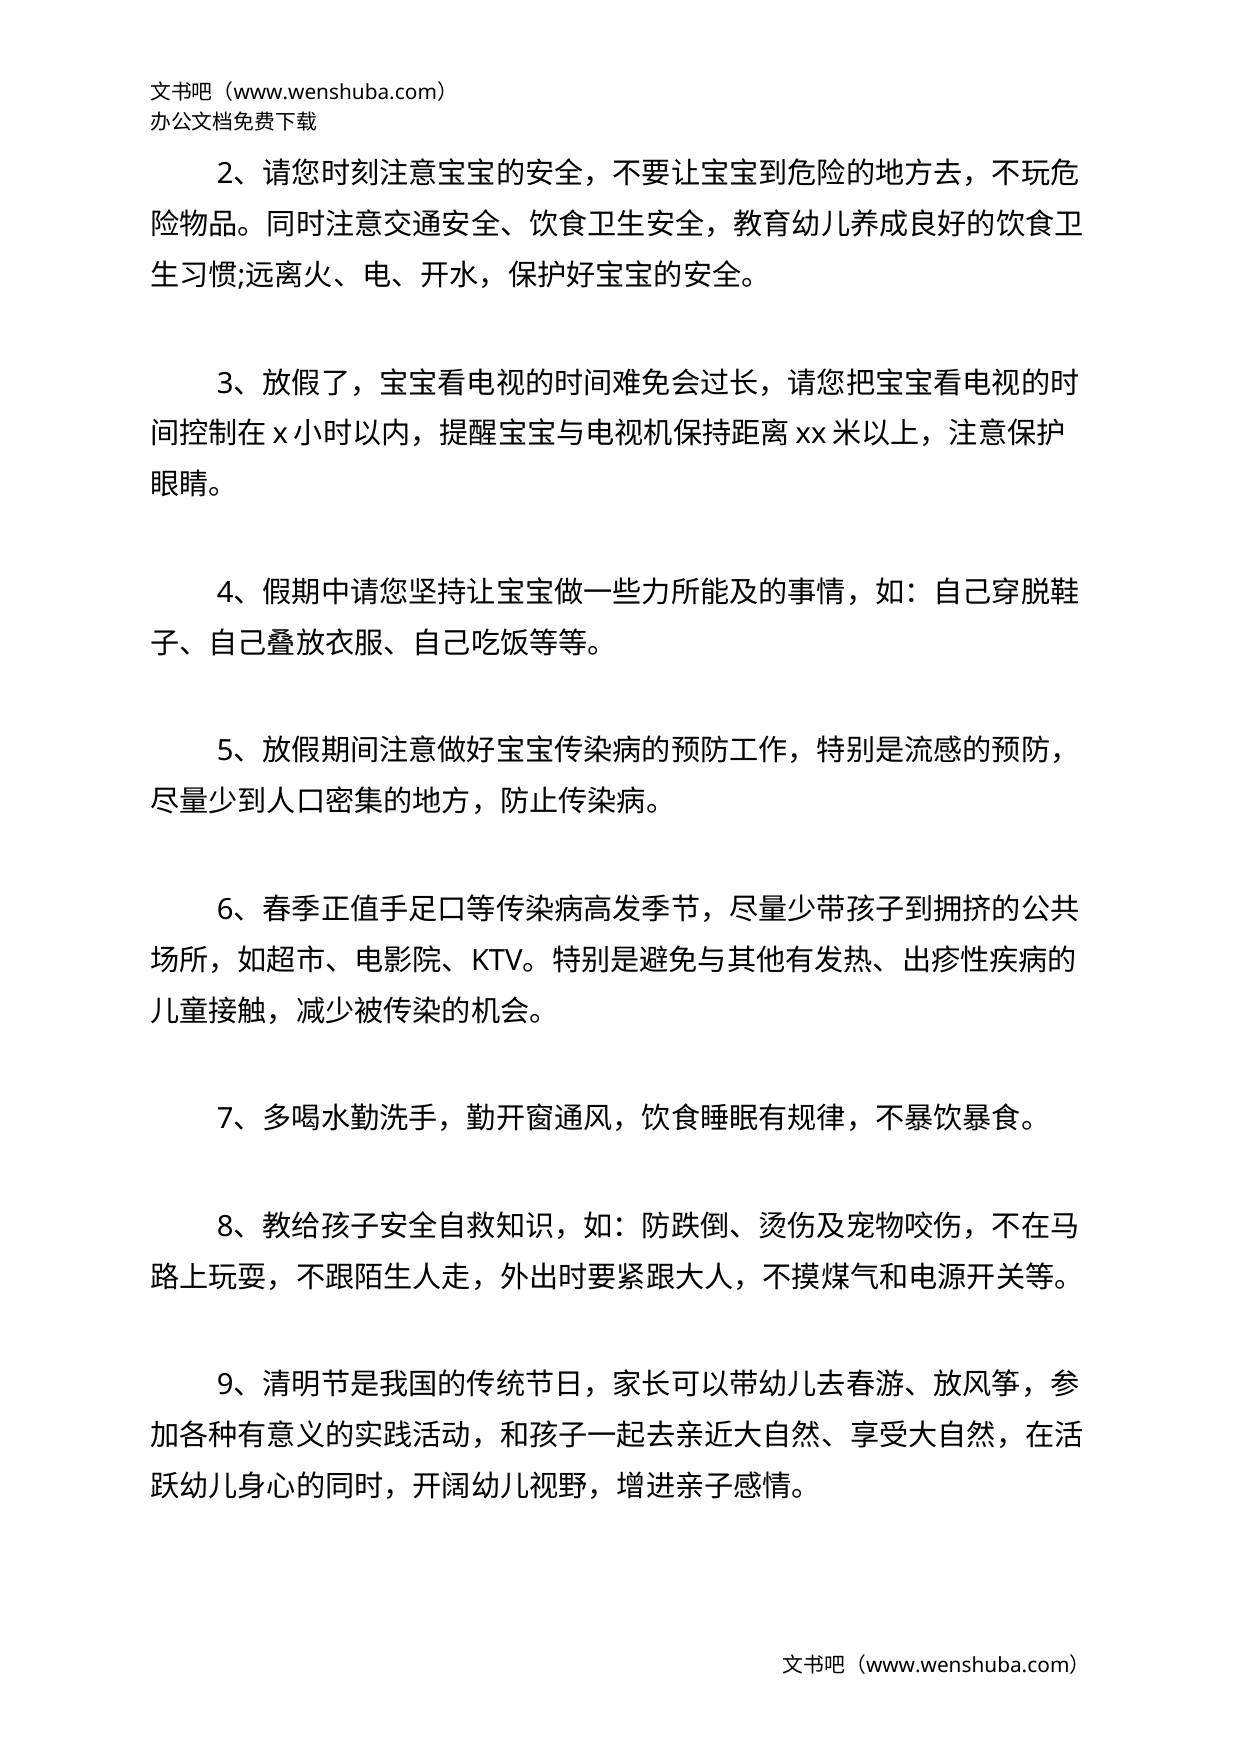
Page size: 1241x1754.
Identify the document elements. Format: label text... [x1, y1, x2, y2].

text 6、春季正值手足口等传染病高发季节，尽量少带孩子到拥挤的公共场所，如超市、电影院、KTV。特别是避免与其他有发热、出疹性疾病的儿童接触，减少被传染的机会。 [150, 885, 1090, 1029]
text 3、放假了，宝宝看电视的时间难免会过长，请您把宝宝看电视的时间控制在x小时以内，提醒宝宝与电视机保持距离xx米以上，注意保护眼睛。 [150, 359, 1090, 503]
text 4、假期中请您坚持让宝宝做一些力所能及的事情，如：自己穿脱鞋子、自己叠放衣服、自己吃饭等等。 [150, 568, 1090, 662]
text 8、教给孩子安全自救知识，如：防跌倒、烫伤及宠物咬伤，不在马路上玩耍，不跟陌生人走，外出时要紧跟大人，不摸煤气和电源开关等。 [150, 1202, 1090, 1296]
text 9、清明节是我国的传统节日，家长可以带幼儿去春游、放风筝，参加各种有意义的实践活动，和孩子一起去亲近大自然、享受大自然，在活跃幼儿身心的同时，开阔幼儿视野，增进亲子感情。 [150, 1361, 1090, 1505]
text 5、放假期间注意做好宝宝传染病的预防工作，特别是流感的预防，尽量少到人口密集的地方，防止传染病。 [150, 727, 1090, 820]
text 2、请您时刻注意宝宝的安全，不要让宝宝到危险的地方去，不玩危险物品。同时注意交通安全、饮食卫生安全，教育幼儿养成良好的饮食卫生习惯;远离火、电、开水，保护好宝宝的安全。 [150, 150, 1090, 294]
text 7、多喝水勤洗手，勤开窗通风，饮食睡眠有规律，不暴饮暴食。 [150, 1095, 1090, 1137]
